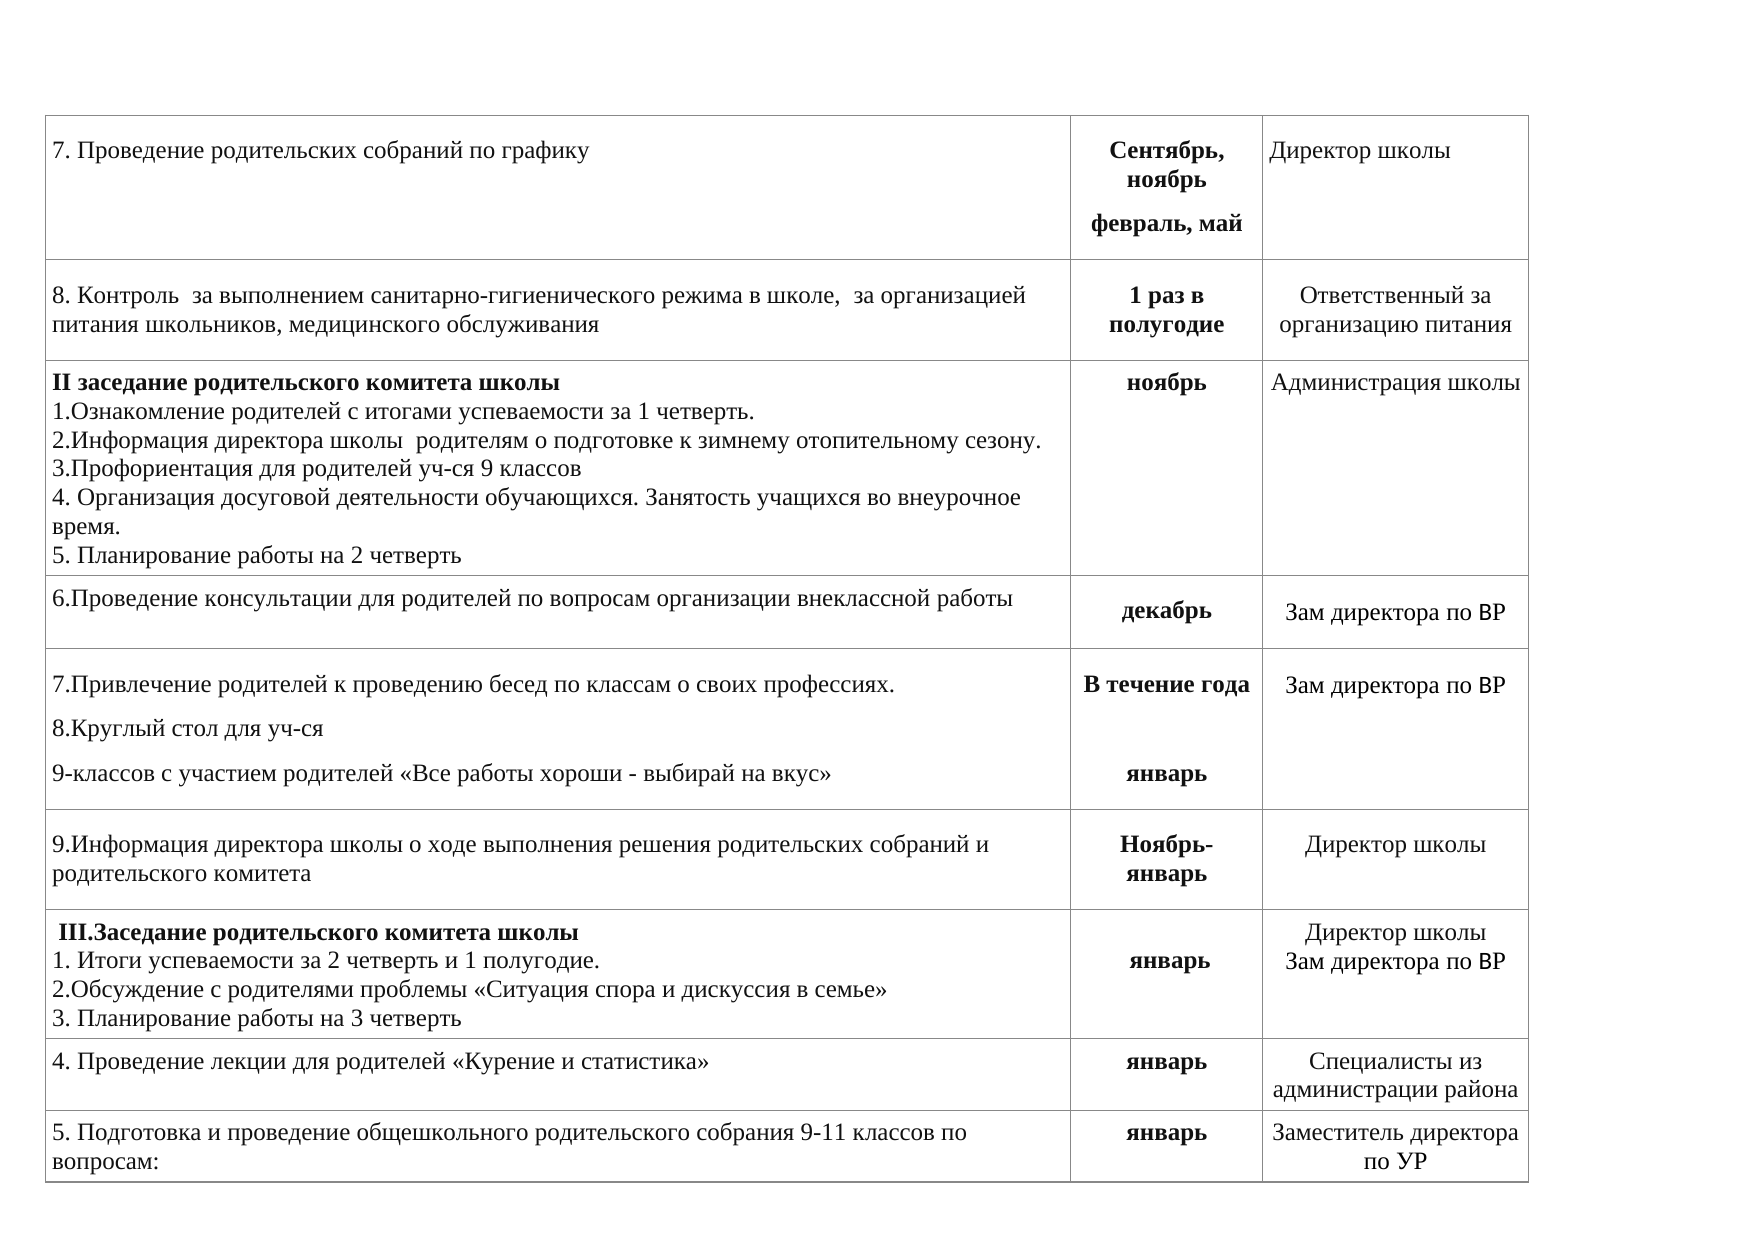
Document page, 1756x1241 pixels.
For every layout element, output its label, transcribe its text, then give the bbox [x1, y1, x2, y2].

table_cell 1 раз в полугодие [1071, 260, 1262, 359]
table_cell январь [1071, 1111, 1262, 1181]
table_cell 7. Проведение родительских собраний по графику [46, 116, 1070, 259]
table_cell Ноябрь- январь [1071, 810, 1262, 909]
table_cell январь [1071, 1039, 1262, 1110]
table_cell 6.Проведение консультации для родителей по вопросам организации внеклассной работы [46, 576, 1070, 648]
table_cell Зам директора по ВР [1263, 576, 1528, 648]
table_cell 9.Информация директора школы о ходе выполнения решения родительских собраний и родительского комитета [46, 810, 1070, 909]
table_cell Сентябрь, ноябрь февраль, май [1071, 116, 1262, 259]
table_cell 7.Привлечение родителей к проведению бесед по классам о своих профессиях. 8.Круглый стол для уч-ся 9-классов с участием родителей «Все работы хороши - выбирай на вкус» [46, 649, 1070, 809]
table_cell 4. Проведение лекции для родителей «Курение и статистика» [46, 1039, 1070, 1110]
table_cell III.Заседание родительского комитета школы 1. Итоги успеваемости за 2 четверть и 1 полугодие. 2.Обсуждение с родителями проблемы «Ситуация спора и дискуссия в семье» 3. Планирование работы на 3 четверть [46, 910, 1070, 1038]
table_cell январь [1071, 910, 1262, 1038]
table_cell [1263, 1111, 1528, 1181]
table_cell Зам директора по ВР [1263, 649, 1528, 809]
table_cell В течение года январь [1071, 649, 1262, 809]
table_cell Специалисты из администрации района [1263, 1039, 1528, 1110]
table_cell Директор школы Зам директора по ВР [1263, 910, 1528, 1038]
table_cell Ответственный за организацию питания [1263, 260, 1528, 359]
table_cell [46, 1111, 1070, 1181]
table_cell декабрь [1071, 576, 1262, 648]
table_cell ноябрь [1071, 361, 1262, 575]
table_cell Директор школы [1263, 810, 1528, 909]
table_cell Администрация школы [1263, 361, 1528, 575]
table_cell 8. Контроль за выполнением санитарно-гигиенического режима в школе, за организацией питания школьников, медицинского обслуживания [46, 260, 1070, 359]
table_cell II заседание родительского комитета школы 1.Ознакомление родителей с итогами успеваемости за 1 четверть. 2.Информация директора школы родителям о подготовке к зимнему отопительному сезону. 3.Профориентация для родителей уч-ся 9 классов 4. Организация досуговой деятельности обучающихся. Занятость учащихся во внеурочное время. 5. Планирование работы на 2 четверть [46, 361, 1070, 575]
table_cell Директор школы [1263, 116, 1528, 259]
